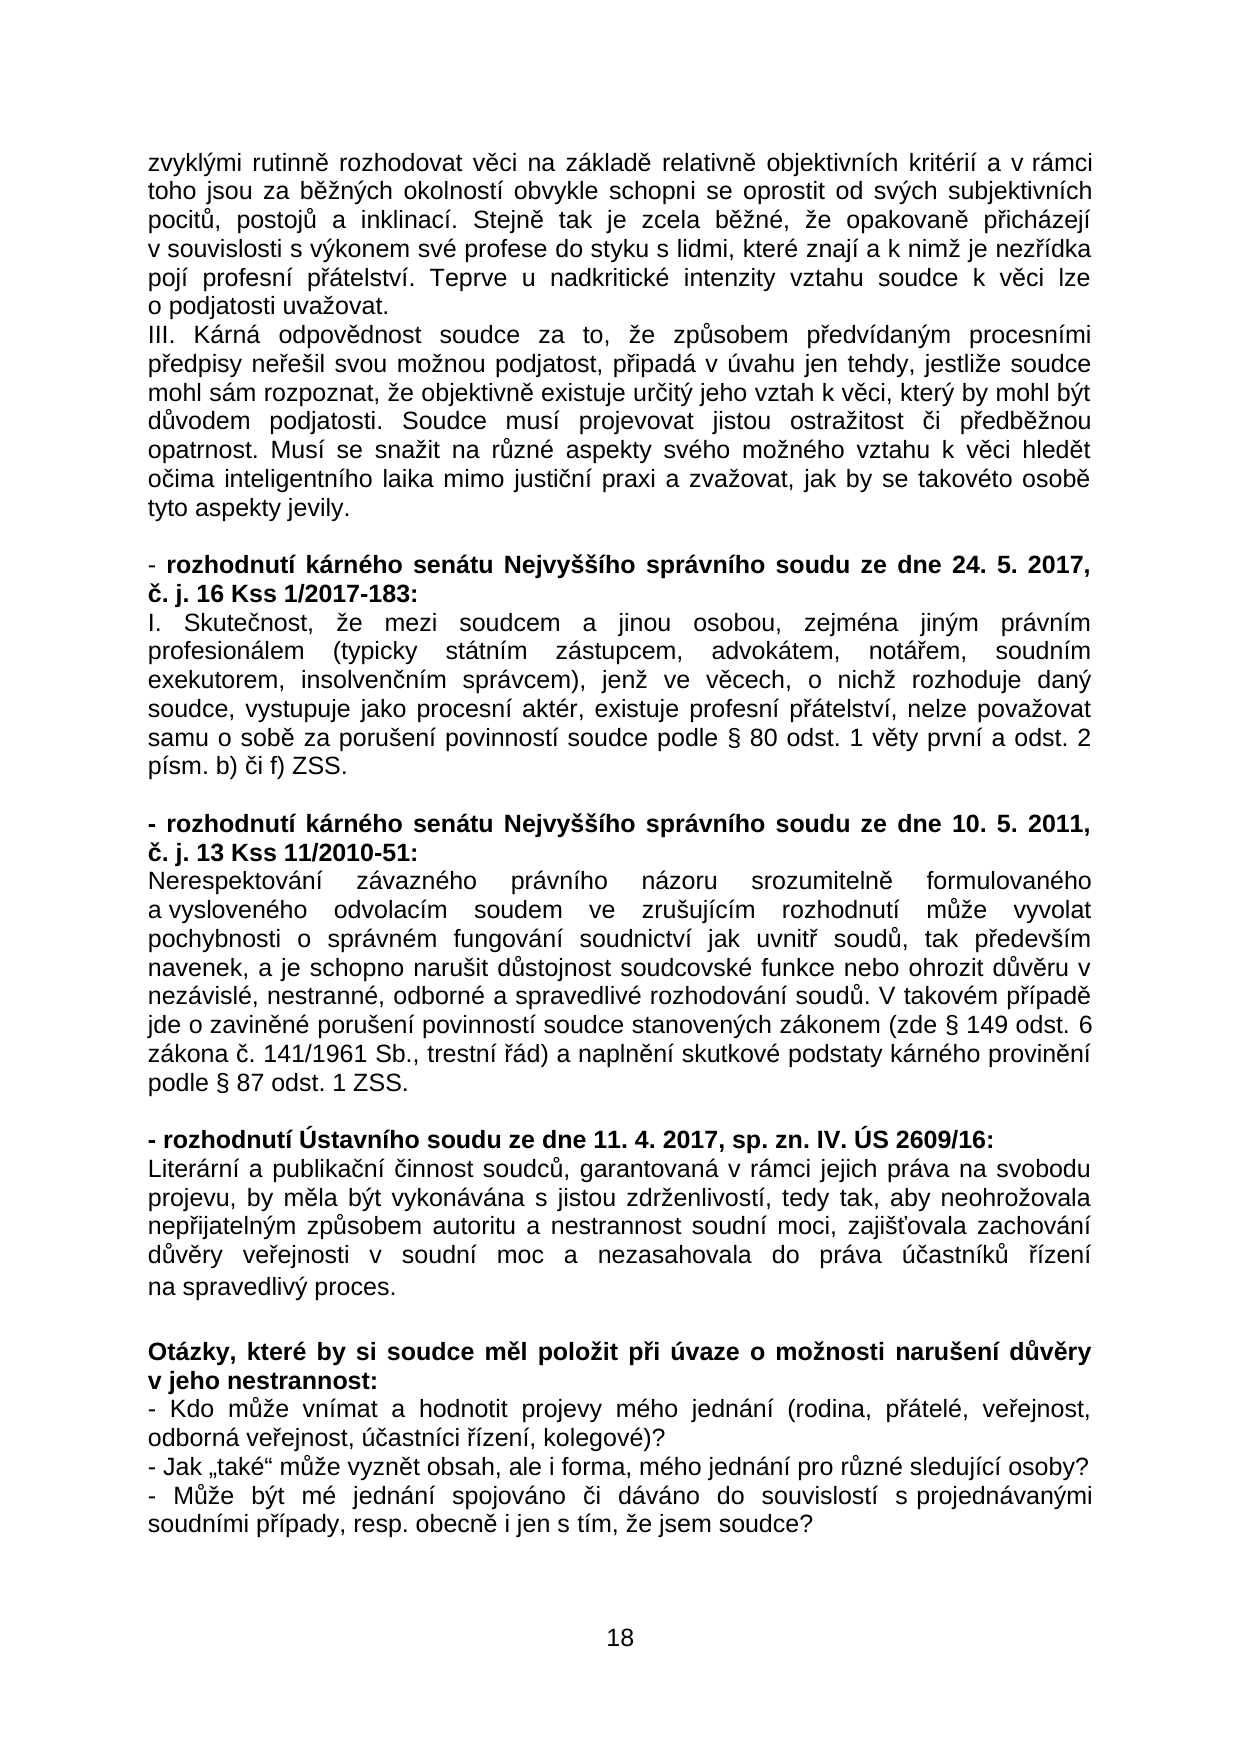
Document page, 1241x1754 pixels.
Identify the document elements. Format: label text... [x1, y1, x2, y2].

text Otázky, které by si soudce měl položit při úvaze o možnosti narušení důvěry v jeho nestrannost: [148, 1337, 1093, 1394]
text - rozhodnutí kárného senátu Nejvyššího správního soudu ze dne 24. 5. 2017, č. j. 16 Kss 1/2017-183: [148, 550, 1093, 608]
text - Jak „také“ může vyznět obsah, ale i forma, mého jednání pro různé sledující osoby? [148, 1452, 1093, 1481]
text - rozhodnutí Ústavního soudu ze dne 11. 4. 2017, sp. zn. IV. ÚS 2609/16: [148, 1125, 1093, 1154]
text - Kdo může vnímat a hodnotit projevy mého jednání (rodina, přátelé, veřejnost, odborná veřejnost, účastníci řízení, kolegové)? [148, 1394, 1093, 1452]
text Literární a publikační činnost soudců, garantovaná v rámci jejich práva na svobodu projevu, by měla být vykonávána s jistou zdrženlivostí, tedy tak, aby neohrožovala nepřijatelným způsobem autoritu a nestrannost soudní moci, zajišťovala zachování důvěry veřejnosti v soudní moc a nezasahovala do práva účastníků řízení na spravedlivý proces. [148, 1154, 1093, 1303]
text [148, 148, 1093, 320]
text I. Skutečnost, že mezi soudcem a jinou osobou, zejména jiným právním profesionálem (typicky státním zástupcem, advokátem, notářem, soudním exekutorem, insolvenčním správcem), jenž ve věcech, o nichž rozhoduje daný soudce, vystupuje jako procesní aktér, existuje profesní přátelství, nelze považovat samu o sobě za porušení povinností soudce podle § 80 odst. 1 věty první a odst. 2 písm. b) či f) ZSS. [148, 608, 1093, 780]
text Nerespektování závazného právního názoru srozumitelně formulovaného a vysloveného odvolacím soudem ve zrušujícím rozhodnutí může vyvolat pochybnosti o správném fungování soudnictví jak uvnitř soudů, tak především navenek, a je schopno narušit důstojnost soudcovské funkce nebo ohrozit důvěru v nezávislé, nestranné, odborné a spravedlivé rozhodování soudů. V takovém případě jde o zaviněné porušení povinností soudce stanovených zákonem (zde § 149 odst. 6 zákona č. 141/1961 Sb., trestní řád) a naplnění skutkové podstaty kárného provinění podle § 87 odst. 1 ZSS. [148, 866, 1093, 1096]
text - Může být mé jednání spojováno či dáváno do souvislostí s projednávanými soudními případy, resp. obecně i jen s tím, že jsem soudce? [148, 1481, 1093, 1538]
text - rozhodnutí kárného senátu Nejvyššího správního soudu ze dne 10. 5. 2011, č. j. 13 Kss 11/2010-51: [148, 809, 1093, 866]
text III. Kárná odpovědnost soudce za to, že způsobem předvídaným procesními předpisy neřešil svou možnou podjatost, připadá v úvahu jen tehdy, jestliže soudce mohl sám rozpoznat, že objektivně existuje určitý jeho vztah k věci, který by mohl být důvodem podjatosti. Soudce musí projevovat jistou ostražitost či předběžnou opatrnost. Musí se snažit na různé aspekty svého možného vztahu k věci hledět očima inteligentního laika mimo justiční praxi a zvažovat, jak by se takovéto osobě tyto aspekty jevily. [148, 320, 1093, 521]
